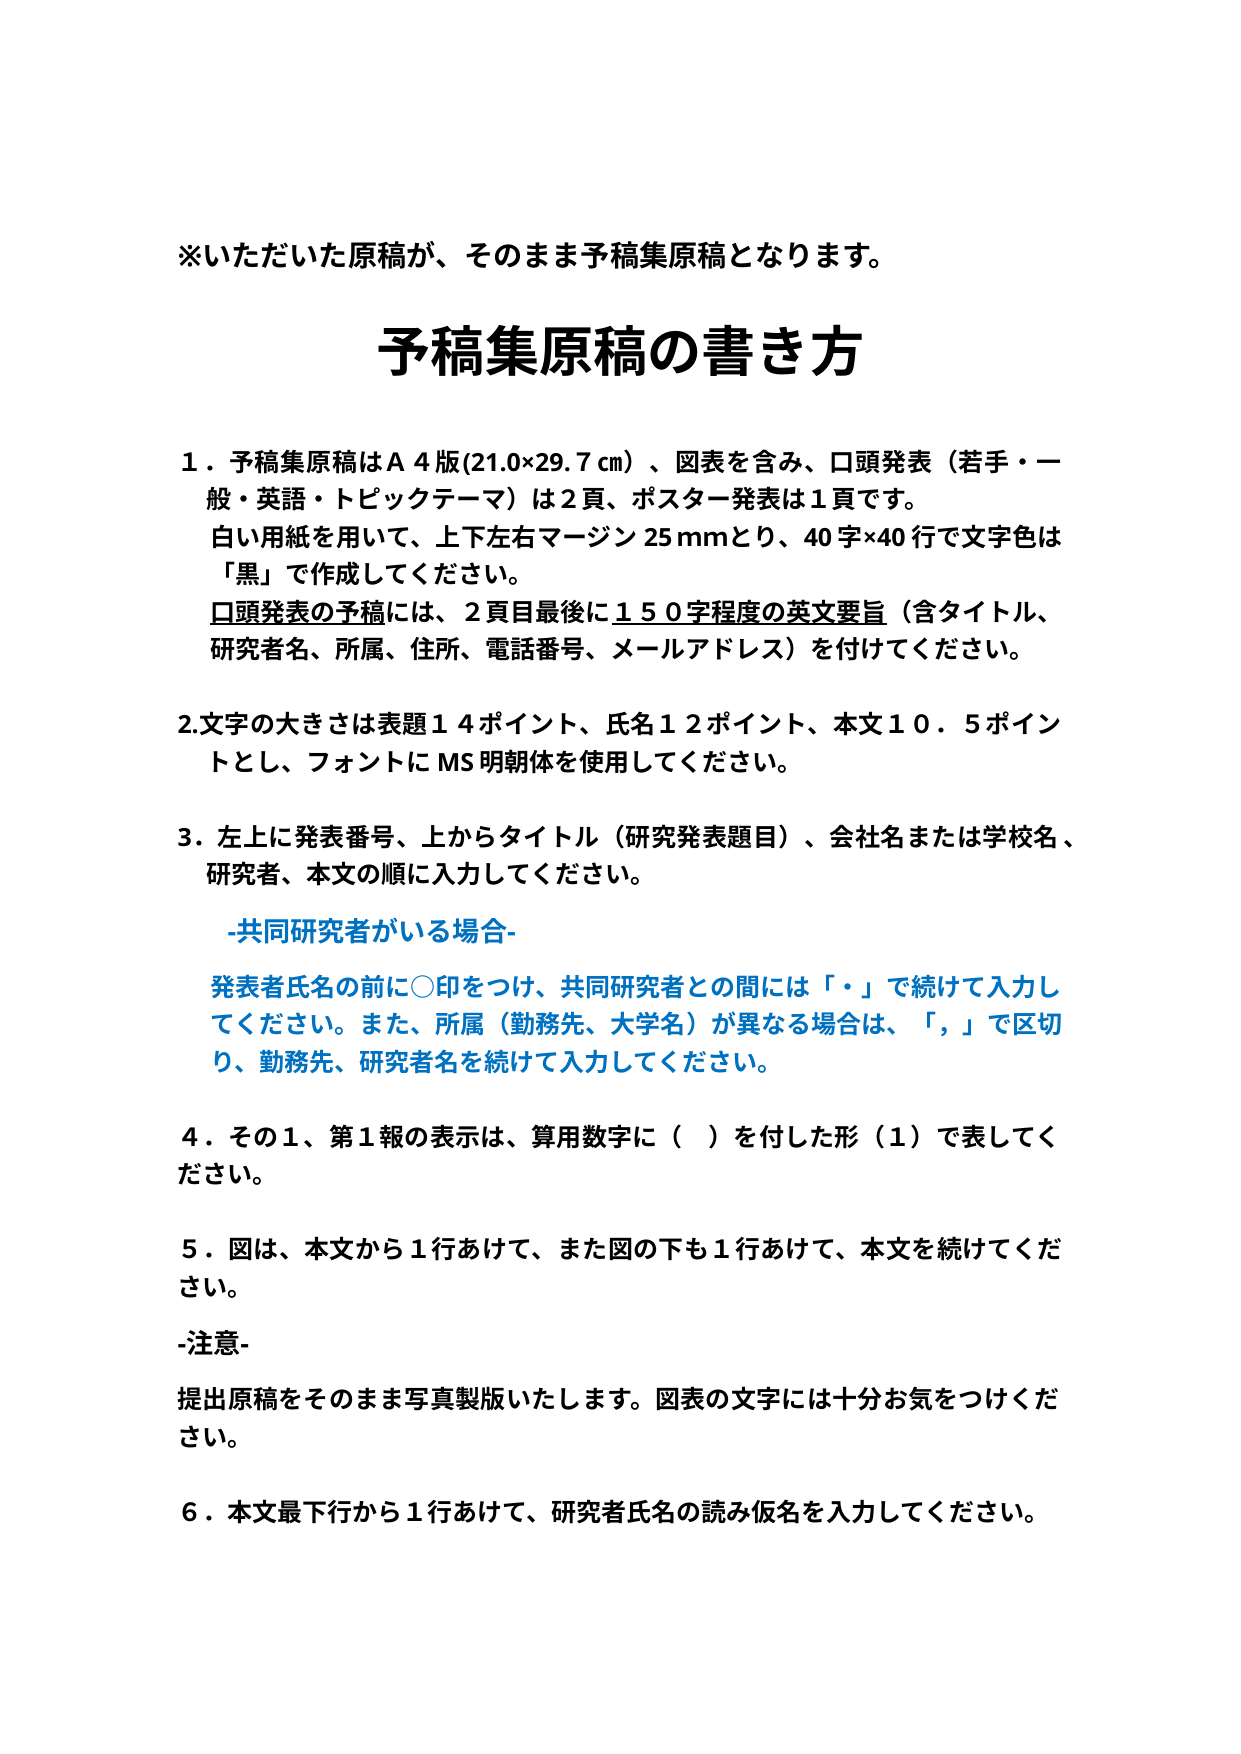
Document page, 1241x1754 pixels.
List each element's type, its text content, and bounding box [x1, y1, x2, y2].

text 3．左上に発表番号、上からタイトル（研究発表題目）、会社名または学校名、研究者、本文の順に入力してください。 [177, 817, 1063, 892]
text ４．その１、第１報の表示は、算用数字に（ ）を付した形（１）で表してください。 [177, 1117, 1063, 1192]
text -共同研究者がいる場合- [177, 892, 1063, 967]
text 白い用紙を用いて、上下左右マージン25ｍｍとり、40字×40行で文字色は「黒」で作成してください。 [210, 517, 1063, 592]
text ６．本文最下行から１行あけて、研究者氏名の読み仮名を入力してください。 [177, 1492, 1063, 1529]
text ５．図は、本文から１行あけて、また図の下も１行あけて、本文を続けてください。 [177, 1229, 1063, 1304]
text 予稿集原稿の書き方 [177, 292, 1063, 404]
text 提出原稿をそのまま写真製版いたします。図表の文字には十分お気をつけください。 [177, 1379, 1063, 1454]
text １．予稿集原稿はＡ４版(21.0×29.７㎝）、図表を含み、口頭発表（若手・一般・英語・トピックテーマ）は２頁、ポスター発表は１頁です。 [177, 442, 1063, 517]
text 発表者氏名の前に○印をつけ、共同研究者との間には「・」で続けて入力してください。また、所属（勤務先、大学名）が異なる場合は、「，」で区切り、勤務先、研究者名を続けて入力してください。 [210, 967, 1063, 1079]
text ※いただいた原稿が、そのまま予稿集原稿となります。 [177, 217, 1063, 292]
text -注意- [177, 1304, 1063, 1379]
text 2.文字の大きさは表題１４ポイント、氏名１２ポイント、本文１０．５ポイントとし、フォントにMS明朝体を使用してください。 [177, 704, 1063, 779]
text 口頭発表の予稿には、２頁目最後に１５０字程度の英文要旨（含タイトル、研究者名、所属、住所、電話番号、メールアドレス）を付けてください。 [210, 592, 1063, 667]
